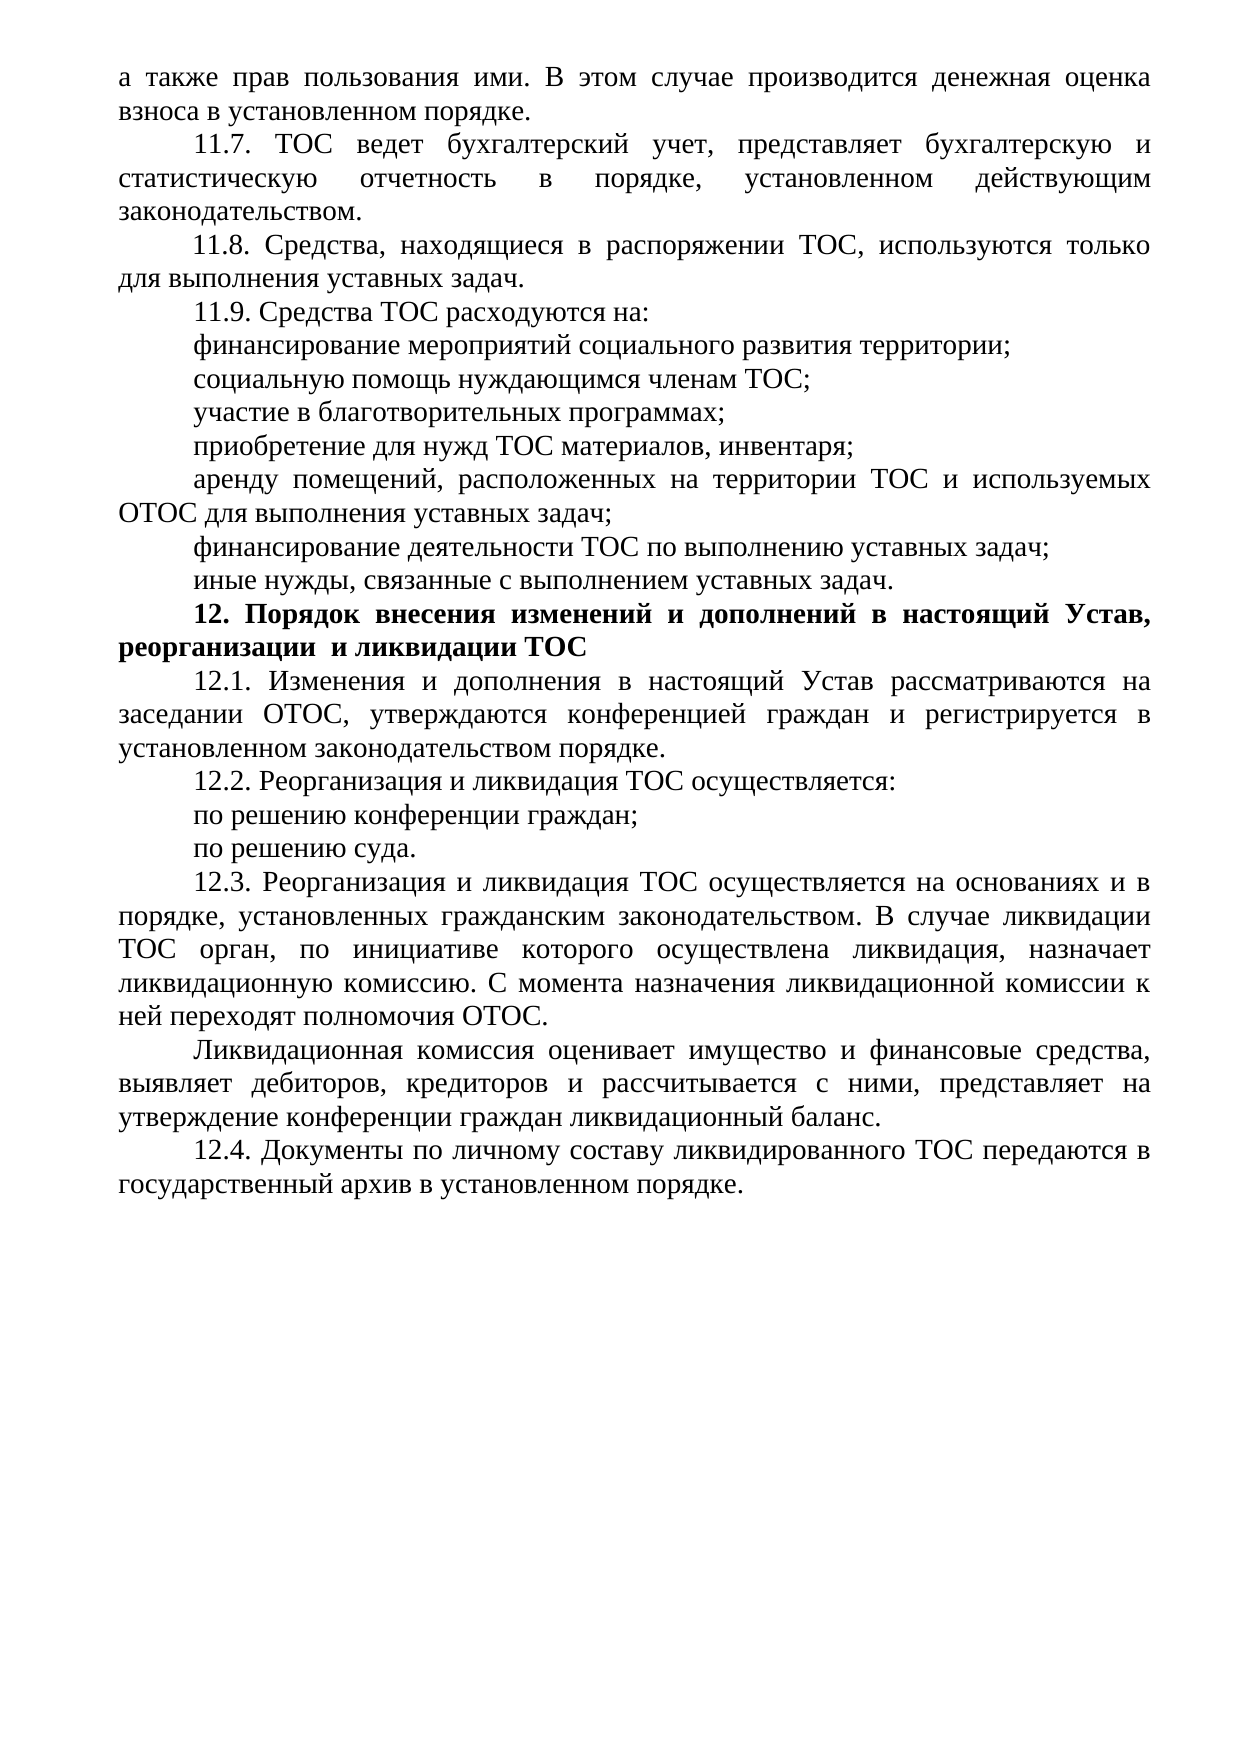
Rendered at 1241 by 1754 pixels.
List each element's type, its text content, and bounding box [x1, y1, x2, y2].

text иные нужды, связанные с выполнением уставных задач. [118, 562, 1152, 596]
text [118, 59, 1152, 126]
text 12.4. Документы по личному составу ликвидированного ТОС передаются в государственный архив в установленном порядке. [118, 1132, 1152, 1199]
text 12.1. Изменения и дополнения в настоящий Устав рассматриваются на заседании ОТОС, утверждаются конференцией граждан и регистрируется в установленном законодательством порядке. [118, 663, 1152, 763]
text по решению суда. [118, 831, 1152, 864]
text по решению конференции граждан; [118, 797, 1152, 831]
text 12.2. Реорганизация и ликвидация ТОС осуществляется: [118, 763, 1152, 797]
text финансирование деятельности ТОС по выполнению уставных задач; [118, 529, 1152, 562]
text аренду помещений, расположенных на территории ТОС и используемых ОТОС для выполнения уставных задач; [118, 462, 1152, 529]
text участие в благотворительных программах; [118, 394, 1152, 428]
text 11.8. Средства, находящиеся в распоряжении ТОС, используются только для выполнения уставных задач. [118, 227, 1152, 294]
text 12. Порядок внесения изменений и дополнений в настоящий Устав, реорганизации и ликвидации ТОС [118, 596, 1152, 663]
text финансирование мероприятий социального развития территории; [118, 327, 1152, 361]
text социальную помощь нуждающимся членам ТОС; [118, 361, 1152, 394]
text приобретение для нужд ТОС материалов, инвентаря; [118, 428, 1152, 462]
text 11.7. ТОС ведет бухгалтерский учет, представляет бухгалтерскую и статистическую отчетность в порядке, установленном действующим законодательством. [118, 126, 1152, 227]
text Ликвидационная комиссия оценивает имущество и финансовые средства, выявляет дебиторов, кредиторов и рассчитывается с ними, представляет на утверждение конференции граждан ликвидационный баланс. [118, 1032, 1152, 1132]
text 12.3. Реорганизация и ликвидация ТОС осуществляется на основаниях и в порядке, установленных гражданским законодательством. В случае ликвидации ТОС орган, по инициативе которого осуществлена ликвидация, назначает ликвидационную комиссию. С момента назначения ликвидационной комиссии к ней переходят полномочия ОТОС. [118, 864, 1152, 1032]
text 11.9. Средства ТОС расходуются на: [118, 294, 1152, 327]
